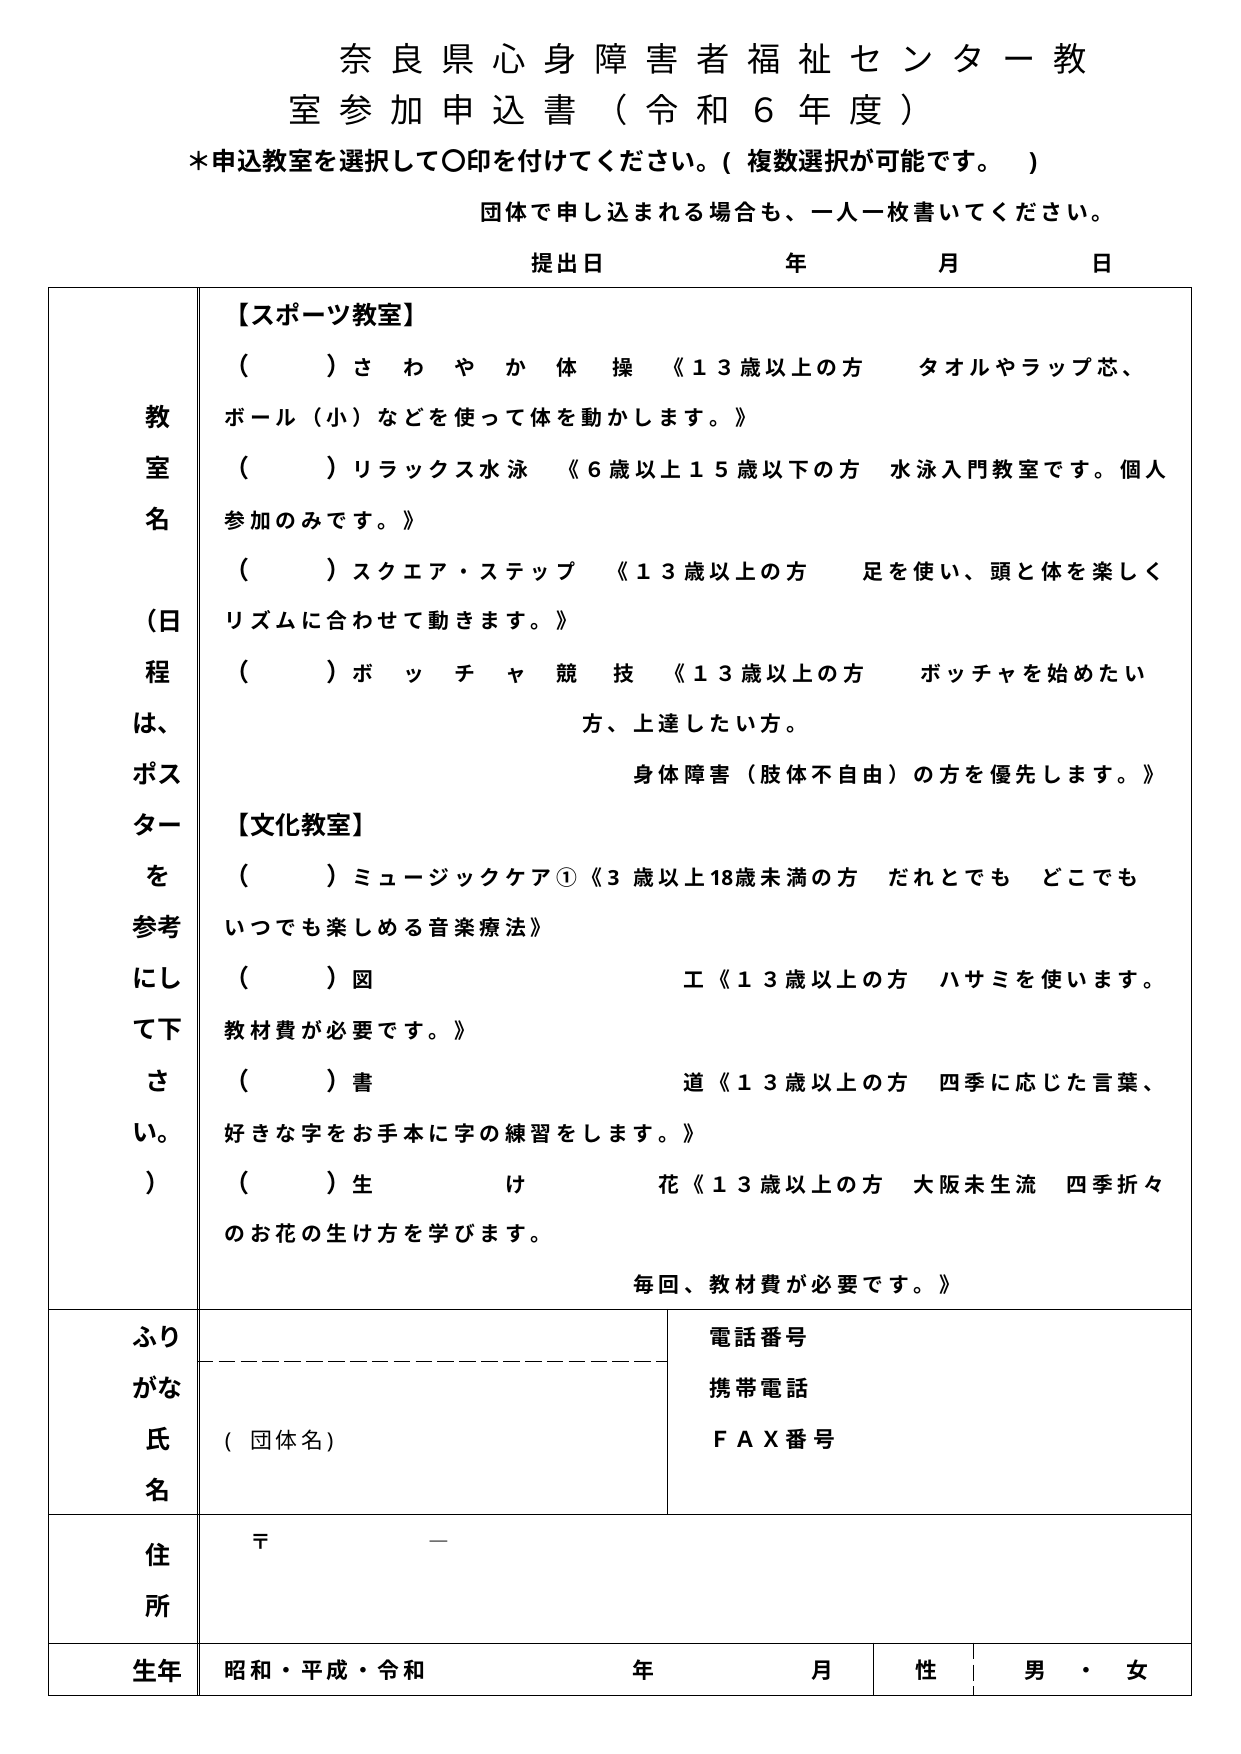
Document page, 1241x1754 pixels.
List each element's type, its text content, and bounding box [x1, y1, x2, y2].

text ＊申込教室を選択して〇印を付けてください。( 複数選択が可能です。 ) [122, 134, 1118, 185]
table_cell 〒 ― [200, 1515, 1191, 1643]
table_header 【スポーツ教室】 （ ）さわやか体操 《１３歳以上の方 タオルやラップ芯、ボール（小）などを使って体を動かします。》 （ ）リラックス水泳 《６歳以上１５歳以下の方 水泳入門教室です。個人参加のみです。》 （ ）スクエア・ステップ 《１３歳以上の方 足を使い、頭と体を楽しくリズムに合わせて動きます。》 （ ）ボッチャ競技 《１３歳以上の方 ボッチャを始めたい方、上達したい方。 身体障害（肢体不自由）の方を優先します。》 【文化教室】 （ ）ミュージックケア①《3歳以上18歳未満の方 だれとでも どこでも いつでも楽しめる音楽療法》 （ ）図 工《１３歳以上の方 ハサミを使います。教材費が必要です。》 （ ）書 道《１３歳以上の方 四季に応じた言葉、好きな字をお手本に字の練習をします。》 （ ）生 け 花《１３歳以上の方 大阪未生流 四季折々のお花の生け方を学びます。 毎回、教材費が必要です。》 [200, 288, 1191, 1309]
text 提出日 年 月 日 [122, 236, 1118, 287]
table_cell 性 別 [874, 1644, 974, 1695]
text 奈良県心身障害者福祉センター教室参加申込書（令和６年度） [122, 32, 1118, 134]
table_cell 男 ・ 女 [974, 1644, 1191, 1695]
table_cell ふりがな 氏 名 [49, 1310, 197, 1514]
text 団体で申し込まれる場合も、一人一枚書いてください。 [122, 185, 1118, 236]
table_cell 住 所 [49, 1515, 197, 1643]
table_cell 電話番号 携帯電話 ＦＡＸ番号 [668, 1310, 1191, 1514]
table_cell (団体名) [200, 1361, 667, 1514]
table_header 教 室 名 （日程は、 ポスターを 参考にして下さい。） [49, 288, 197, 1309]
table_cell 生年月日 [49, 1644, 197, 1695]
table_cell [200, 1310, 667, 1361]
table_cell 昭和・平成・令和 年 月 日（ 歳） [200, 1644, 873, 1695]
